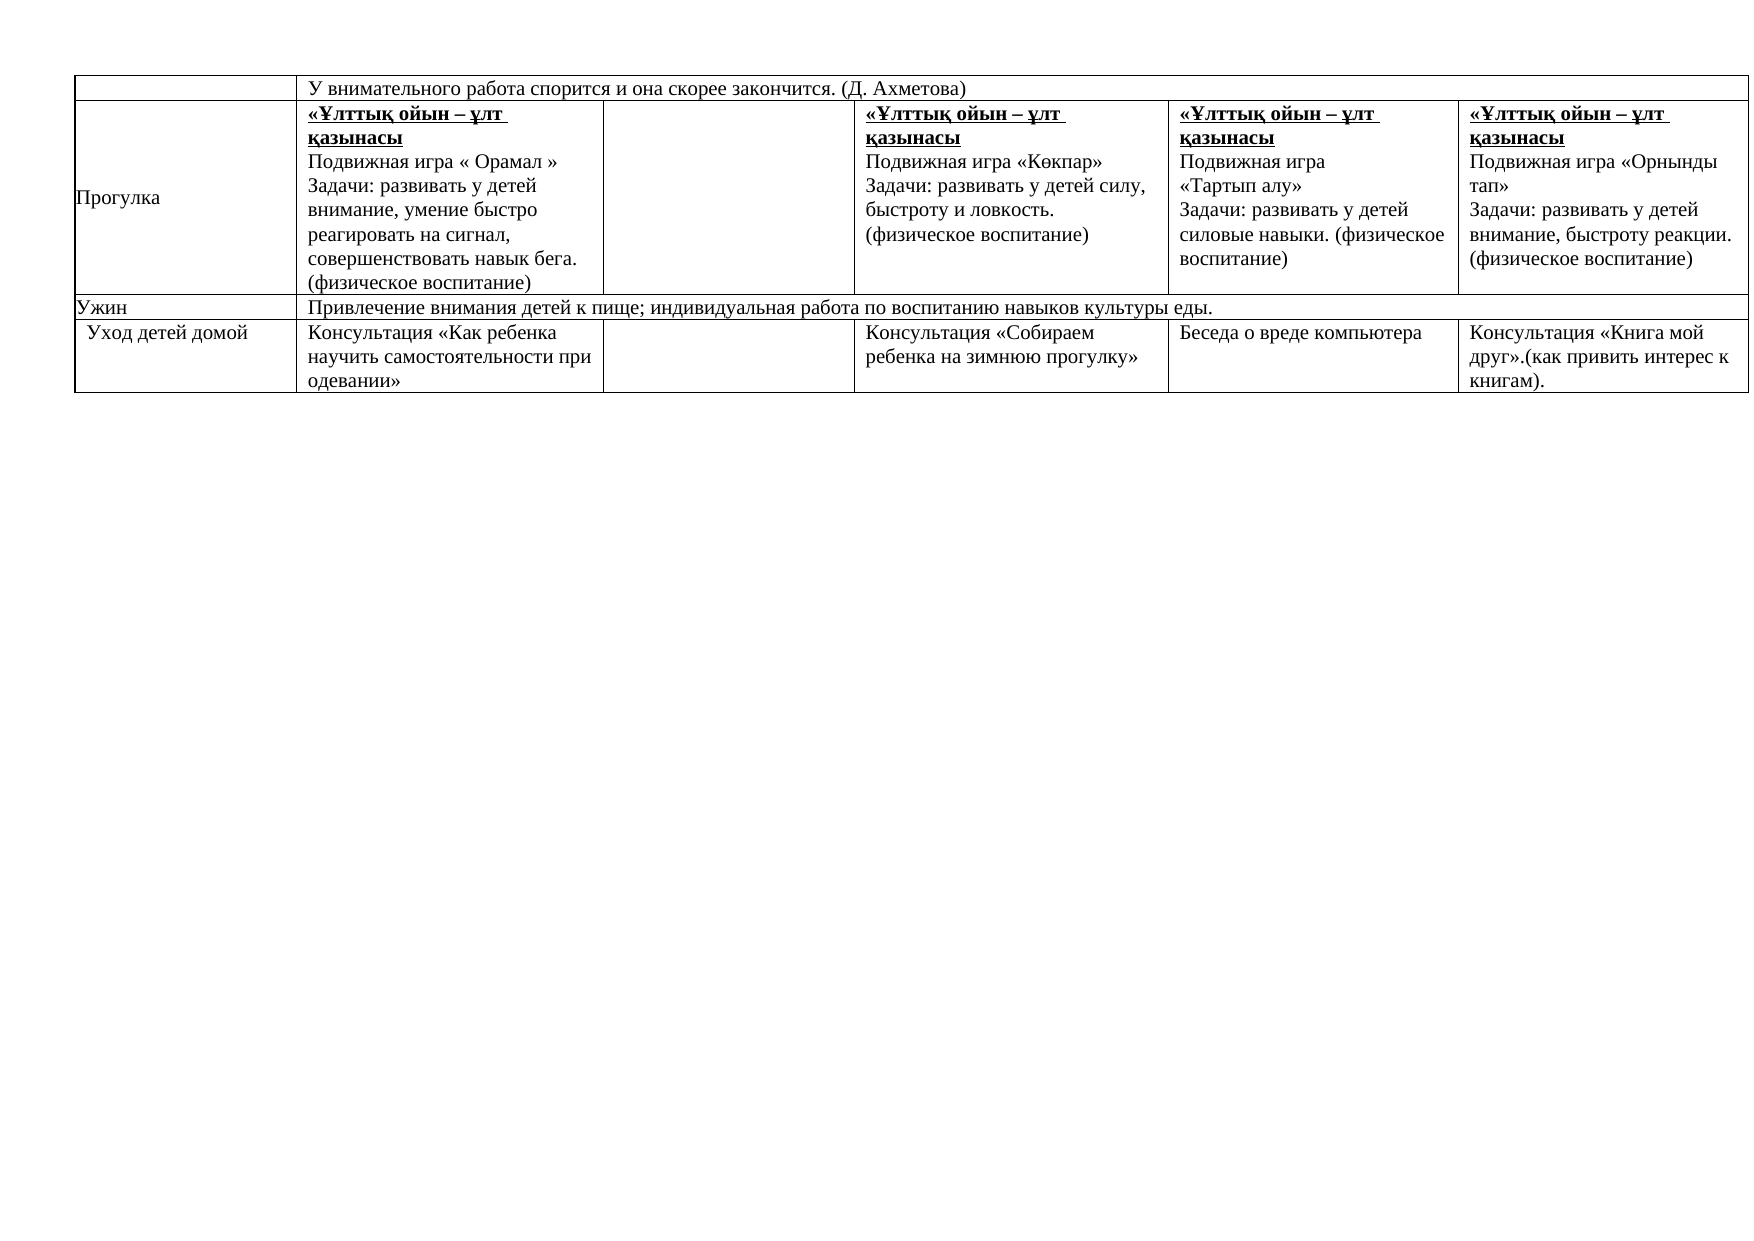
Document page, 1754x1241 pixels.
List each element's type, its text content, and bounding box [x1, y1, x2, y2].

table_cell [604, 320, 854, 392]
table_cell Ужин [76, 295, 296, 319]
table_cell Беседа о вреде компьютера [1169, 320, 1458, 392]
table_cell «Ұлттық ойын – ұлт қазынасы Подвижная игра «Тартып алу» Задачи: развивать у детей силовые навыки. (физическое воспитание) [1169, 101, 1458, 294]
table_cell Консультация «Собираем ребенка на зимнюю прогулку» [855, 320, 1168, 392]
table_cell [76, 76, 296, 100]
table_cell Прогулка [76, 101, 296, 294]
table_cell Консультация «Как ребенка научить самостоятельности при одевании» [297, 320, 603, 392]
table_cell «Ұлттық ойын – ұлт қазынасы Подвижная игра « Орамал » Задачи: развивать у детей внимание, умение быстро реагировать на сигнал, совершенствовать навык бега. (физическое воспитание) [297, 101, 603, 294]
table_cell [604, 101, 854, 294]
table_cell Привлечение внимания детей к пище; индивидуальная работа по воспитанию навыков культуры еды. [297, 295, 1748, 319]
table_cell «Ұлттық ойын – ұлт қазынасы Подвижная игра «Орнынды тап» Задачи: развивать у детей внимание, быстроту реакции. (физическое воспитание) [1459, 101, 1748, 294]
table_cell Уход детей домой [76, 320, 296, 392]
table_cell «Ұлттық ойын – ұлт қазынасы Подвижная игра «Көкпар» Задачи: развивать у детей силу, быстроту и ловкость. (физическое воспитание) [855, 101, 1168, 294]
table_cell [297, 76, 1748, 100]
table_cell Консультация «Книга мой друг».(как привить интерес к книгам). [1459, 320, 1748, 392]
